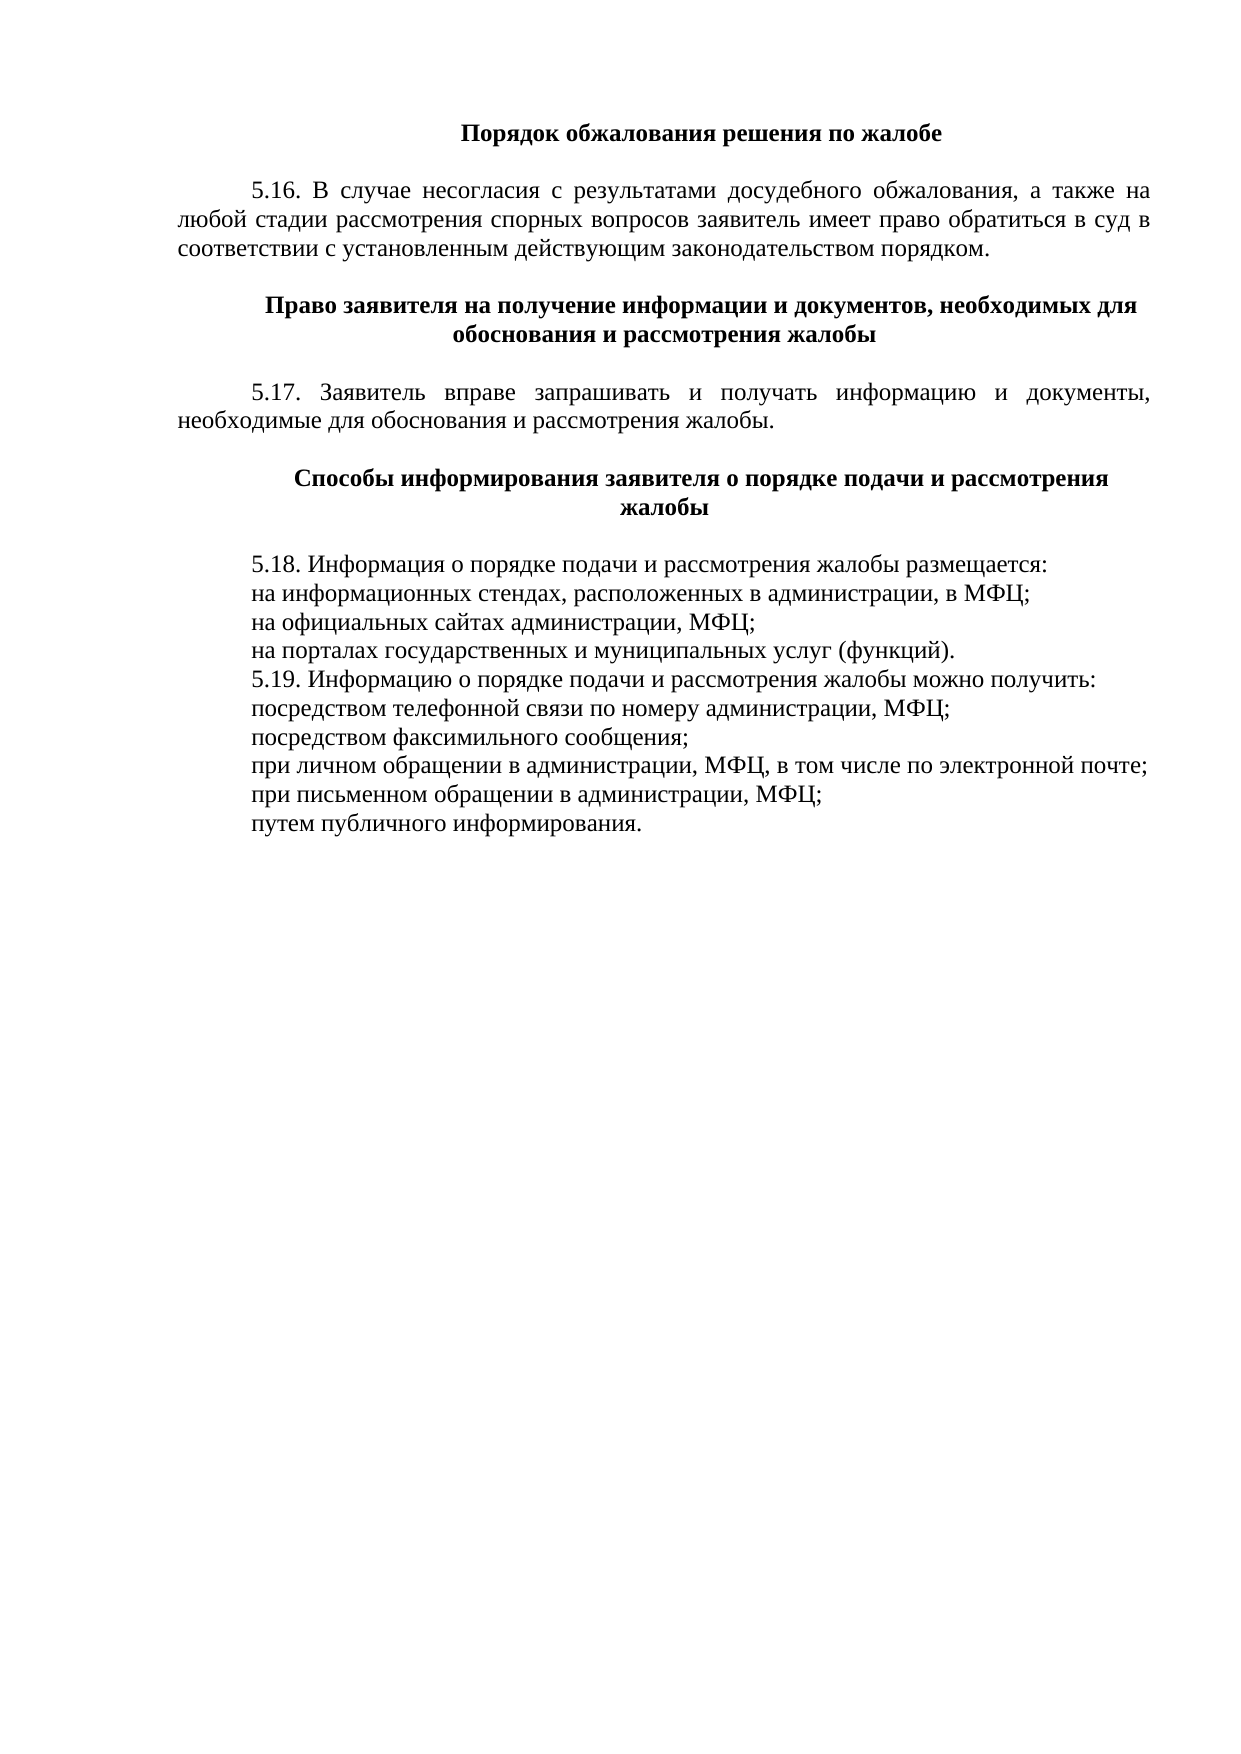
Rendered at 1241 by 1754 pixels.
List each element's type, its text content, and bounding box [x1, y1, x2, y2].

text Право заявителя на получение информации и документов, необходимых для обоснования и рассмотрения жалобы [177, 291, 1152, 348]
text 5.16. В случае несогласия с результатами досудебного обжалования, а также на любой стадии рассмотрения спорных вопросов заявитель имеет право обратиться в суд в соответствии с установленным действующим законодательством порядком. [177, 176, 1152, 262]
text на официальных сайтах администрации, МФЦ; [251, 607, 1152, 636]
text посредством телефонной связи по номеру администрации, МФЦ; [251, 693, 1152, 722]
text 5.18. Информация о порядке подачи и рассмотрения жалобы размещается: [177, 549, 1152, 578]
text на информационных стендах, расположенных в администрации, в МФЦ; [177, 578, 1152, 607]
text на порталах государственных и муниципальных услуг (функций). [251, 636, 1152, 664]
text Порядок обжалования решения по жалобе [177, 118, 1152, 147]
text Способы информирования заявителя о порядке подачи и рассмотрения жалобы [177, 463, 1152, 521]
text 5.19. Информацию о порядке подачи и рассмотрения жалобы можно получить: [177, 664, 1152, 693]
text путем публичного информирования. [251, 808, 1152, 837]
text при личном обращении в администрации, МФЦ, в том числе по электронной почте; [251, 751, 1152, 779]
text посредством факсимильного сообщения; [251, 722, 1152, 751]
text при письменном обращении в администрации, МФЦ; [251, 779, 1152, 808]
text 5.17. Заявитель вправе запрашивать и получать информацию и документы, необходимые для обоснования и рассмотрения жалобы. [177, 377, 1152, 434]
